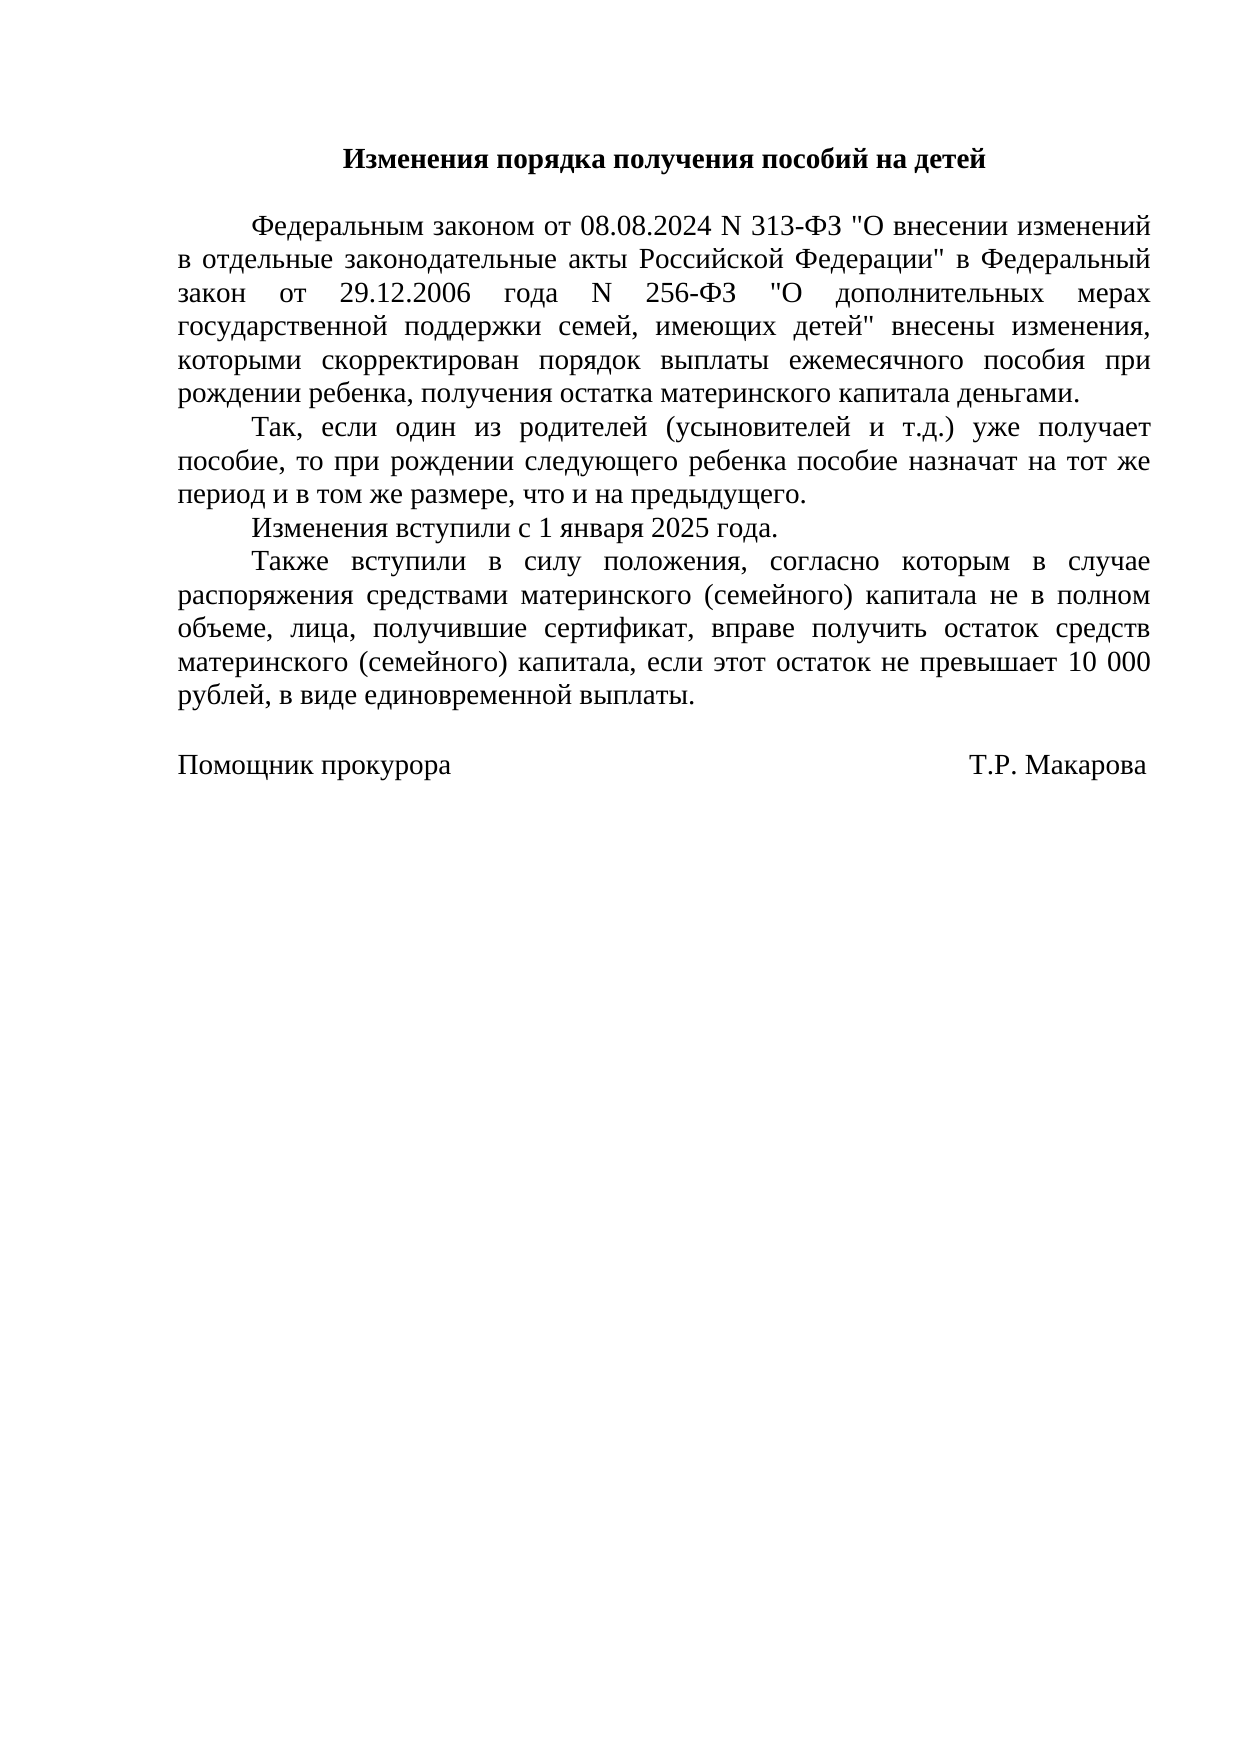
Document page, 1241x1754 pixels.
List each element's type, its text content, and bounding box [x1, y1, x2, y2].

text Изменения порядка получения пособий на детей [177, 118, 1152, 174]
text Помощник прокурора Т.Р. Макарова [177, 747, 1152, 781]
text Также вступили в силу положения, согласно которым в случае распоряжения средствами материнского (семейного) капитала не в полном объеме, лица, получившие сертификат, вправе получить остаток средств материнского (семейного) капитала, если этот остаток не превышает 10 000 рублей, в виде единовременной выплаты. [177, 543, 1152, 711]
text Федеральным законом от 08.08.2024 N 313-ФЗ "О внесении изменений в отдельные законодательные акты Российской Федерации" в Федеральный закон от 29.12.2006 года N 256-ФЗ "О дополнительных мерах государственной поддержки семей, имеющих детей" внесены изменения, которыми скорректирован порядок выплаты ежемесячного пособия при рождении ребенка, получения остатка материнского капитала деньгами. [177, 208, 1152, 409]
text Изменения вступили с 1 января 2025 года. [177, 510, 1152, 543]
text Так, если один из родителей (усыновителей и т.д.) уже получает пособие, то при рождении следующего ребенка пособие назначат на тот же период и в том же размере, что и на предыдущего. [177, 409, 1152, 510]
